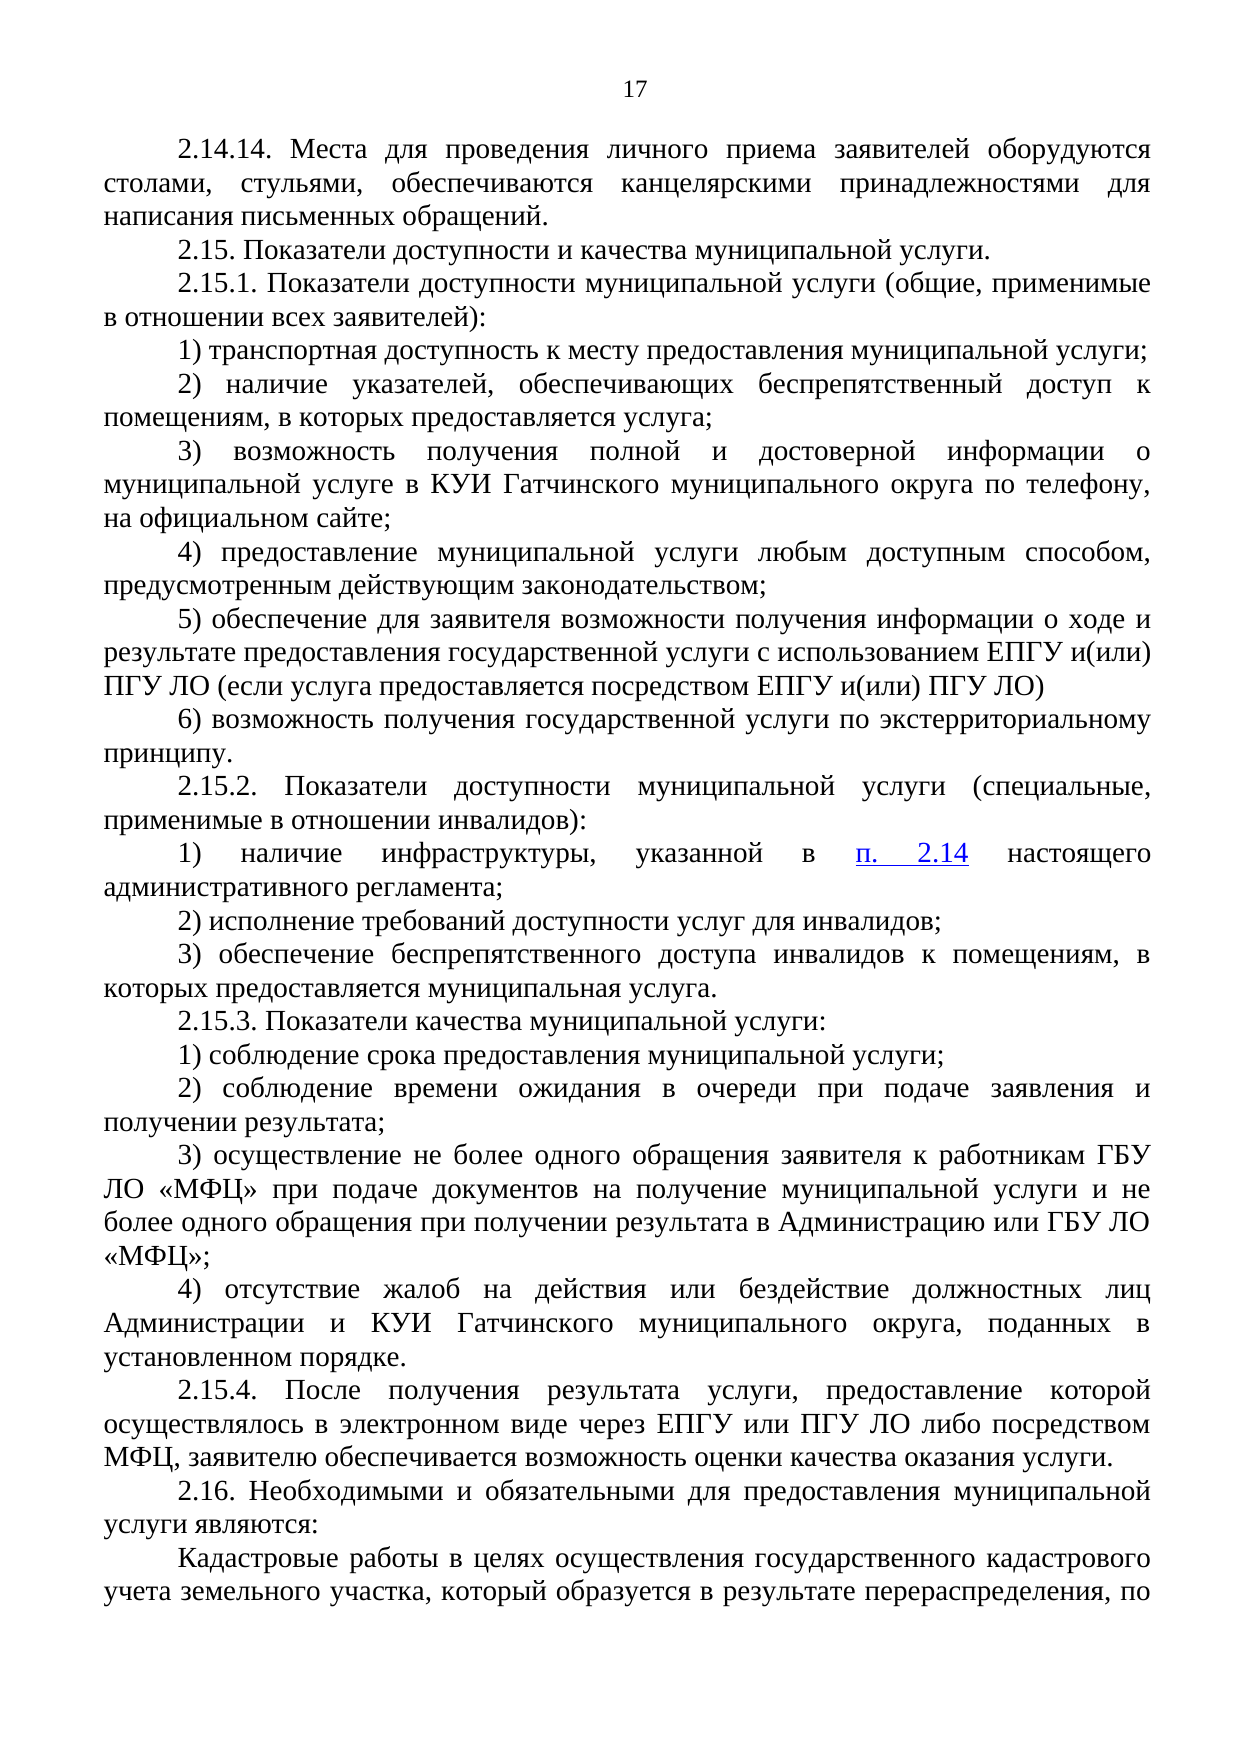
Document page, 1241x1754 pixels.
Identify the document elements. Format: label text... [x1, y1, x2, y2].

text 2.15. Показатели доступности и качества муниципальной услуги. [103, 232, 1152, 265]
text 2.15.3. Показатели качества муниципальной услуги: [103, 1003, 1152, 1037]
text 2.16. Необходимыми и обязательными для предоставления муниципальной услуги являются: [103, 1473, 1152, 1540]
text 2.14.14. Места для проведения личного приема заявителей оборудуются столами, стульями, обеспечиваются канцелярскими принадлежностями для написания письменных обращений. [103, 131, 1152, 232]
text 2.15.2. Показатели доступности муниципальной услуги (специальные, применимые в отношении инвалидов): [103, 768, 1152, 836]
text 3) осуществление не более одного обращения заявителя к работникам ГБУ ЛО «МФЦ» при подаче документов на получение муниципальной услуги и не более одного обращения при получении результата в Администрацию или ГБУ ЛО «МФЦ»; [103, 1137, 1152, 1272]
text 2) соблюдение времени ожидания в очереди при подаче заявления и получении результата; [103, 1070, 1152, 1137]
text 2) наличие указателей, обеспечивающих беспрепятственный доступ к помещениям, в которых предоставляется услуга; [103, 366, 1152, 433]
text 1) наличие инфраструктуры, указанной в п. 2.14 настоящего административного регламента; [103, 836, 1152, 903]
text 2) исполнение требований доступности услуг для инвалидов; [103, 903, 1152, 936]
text 1) транспортная доступность к месту предоставления муниципальной услуги; [103, 332, 1152, 366]
text 2.15.1. Показатели доступности муниципальной услуги (общие, применимые в отношении всех заявителей): [103, 265, 1152, 332]
text 4) предоставление муниципальной услуги любым доступным способом, предусмотренным действующим законодательством; [103, 534, 1152, 601]
text 4) отсутствие жалоб на действия или бездействие должностных лиц Администрации и КУИ Гатчинского муниципального округа, поданных в установленном порядке. [103, 1272, 1152, 1372]
text 3) возможность получения полной и достоверной информации о муниципальной услуге в КУИ Гатчинского муниципального округа по телефону, на официальном сайте; [103, 433, 1152, 534]
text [103, 1540, 1152, 1607]
text 3) обеспечение беспрепятственного доступа инвалидов к помещениям, в которых предоставляется муниципальная услуга. [103, 936, 1152, 1003]
text 5) обеспечение для заявителя возможности получения информации о ходе и результате предоставления государственной услуги с использованием ЕПГУ и(или) ПГУ ЛО (если услуга предоставляется посредством ЕПГУ и(или) ПГУ ЛО) [103, 601, 1152, 701]
text 6) возможность получения государственной услуги по экстерриториальному принципу. [103, 701, 1152, 768]
text 1) соблюдение срока предоставления муниципальной услуги; [103, 1037, 1152, 1070]
text 2.15.4. После получения результата услуги, предоставление которой осуществлялось в электронном виде через ЕПГУ или ПГУ ЛО либо посредством МФЦ, заявителю обеспечивается возможность оценки качества оказания услуги. [103, 1372, 1152, 1473]
